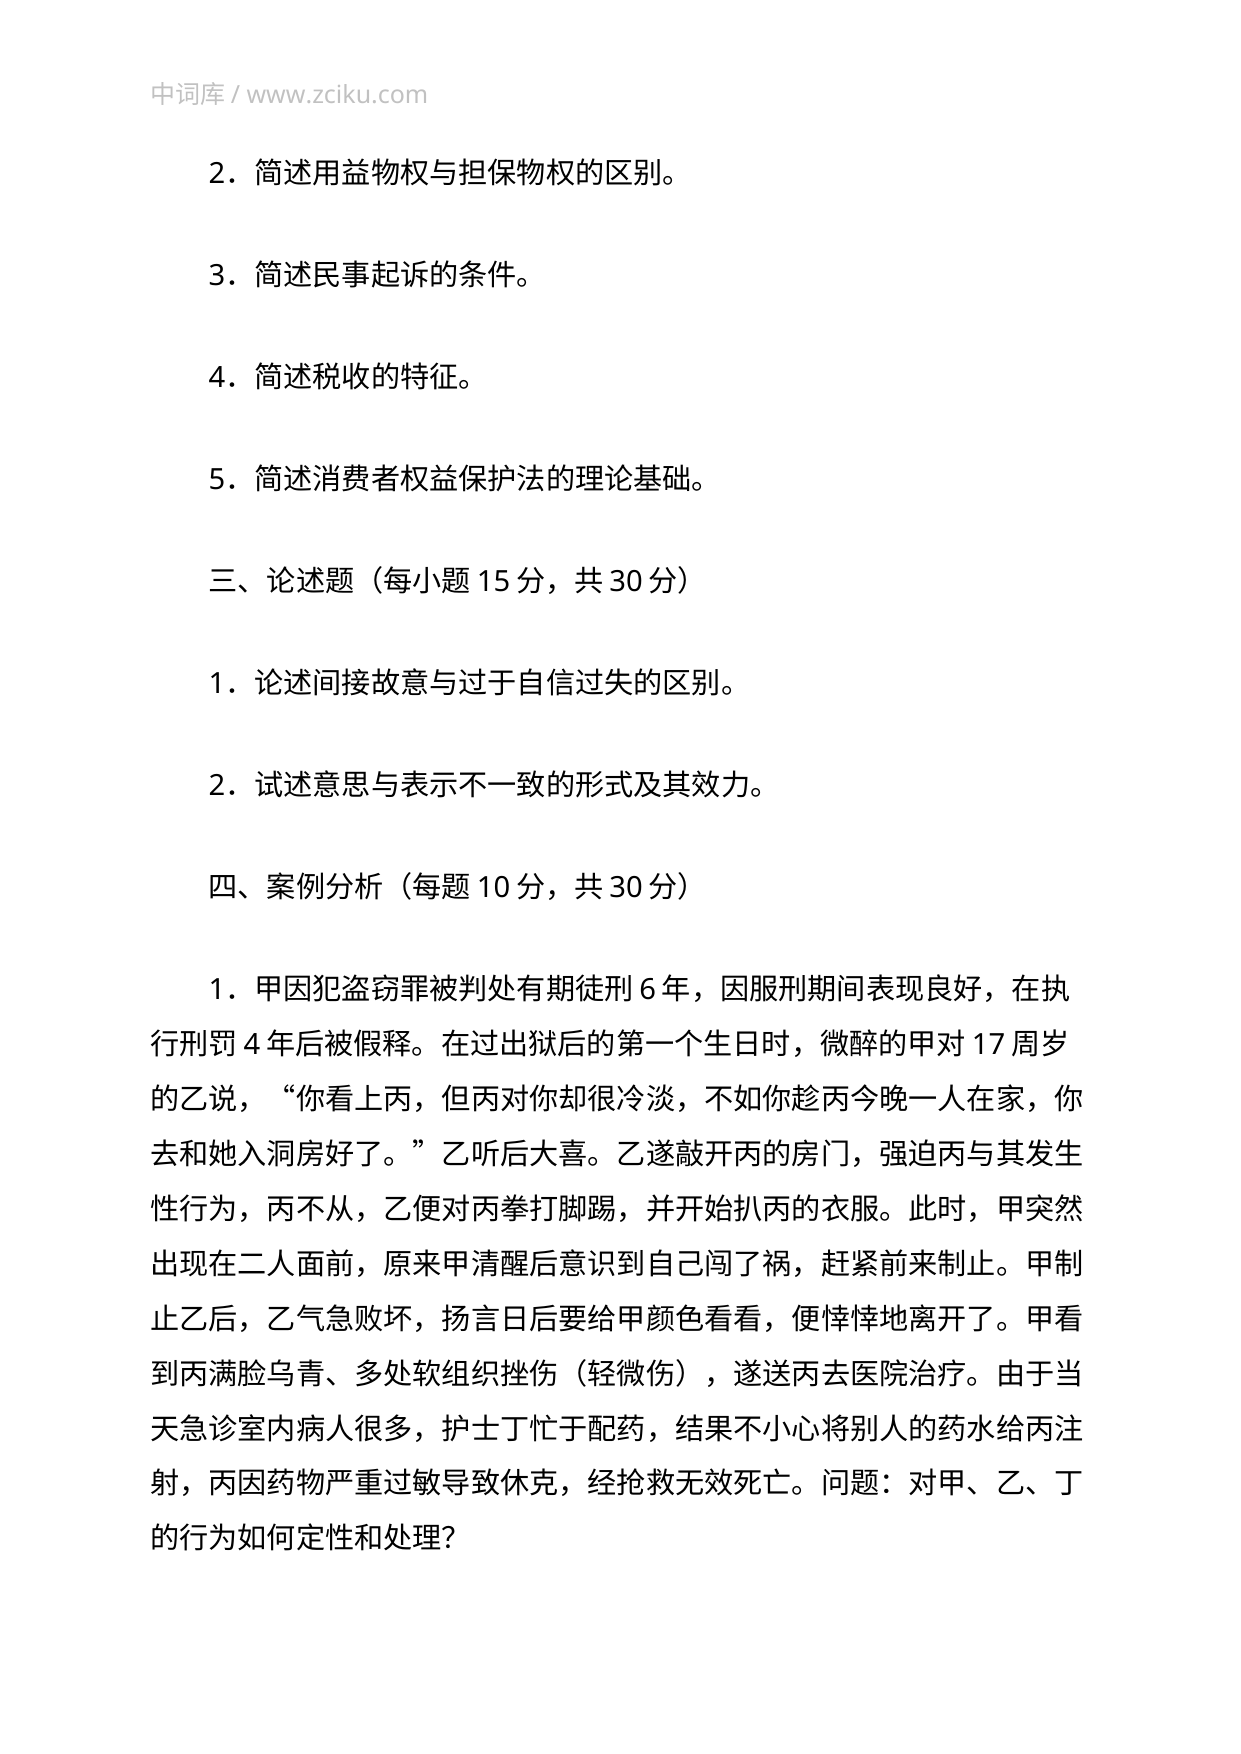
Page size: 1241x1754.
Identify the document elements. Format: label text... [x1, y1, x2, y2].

text 1．甲因犯盗窃罪被判处有期徒刑6年，因服刑期间表现良好，在执行刑罚4年后被假释。在过出狱后的第一个生日时，微醉的甲对17周岁的乙说，“你看上丙，但丙对你却很冷淡，不如你趁丙今晚一人在家，你去和她入洞房好了。”乙听后大喜。乙遂敲开丙的房门，强迫丙与其发生性行为，丙不从，乙便对丙拳打脚踢，并开始扒丙的衣服。此时，甲突然出现在二人面前，原来甲清醒后意识到自己闯了祸，赶紧前来制止。甲制止乙后，乙气急败坏，扬言日后要给甲颜色看看，便悻悻地离开了。甲看到丙满脸乌青、多处软组织挫伤（轻微伤），遂送丙去医院治疗。由于当天急诊室内病人很多，护士丁忙于配药，结果不小心将别人的药水给丙注射，丙因药物严重过敏导致休克，经抢救无效死亡。问题：对甲、乙、丁的行为如何定性和处理？ [150, 966, 1090, 1557]
text 四、案例分析（每题10分，共30分） [150, 864, 1090, 906]
text 三、论述题（每小题15分，共30分） [150, 558, 1090, 600]
text 3．简述民事起诉的条件。 [150, 252, 1090, 294]
text 2．简述用益物权与担保物权的区别。 [150, 150, 1090, 192]
text 2．试述意思与表示不一致的形式及其效力。 [150, 762, 1090, 804]
text 1．论述间接故意与过于自信过失的区别。 [150, 660, 1090, 702]
text 4．简述税收的特征。 [150, 354, 1090, 396]
text 5．简述消费者权益保护法的理论基础。 [150, 456, 1090, 498]
